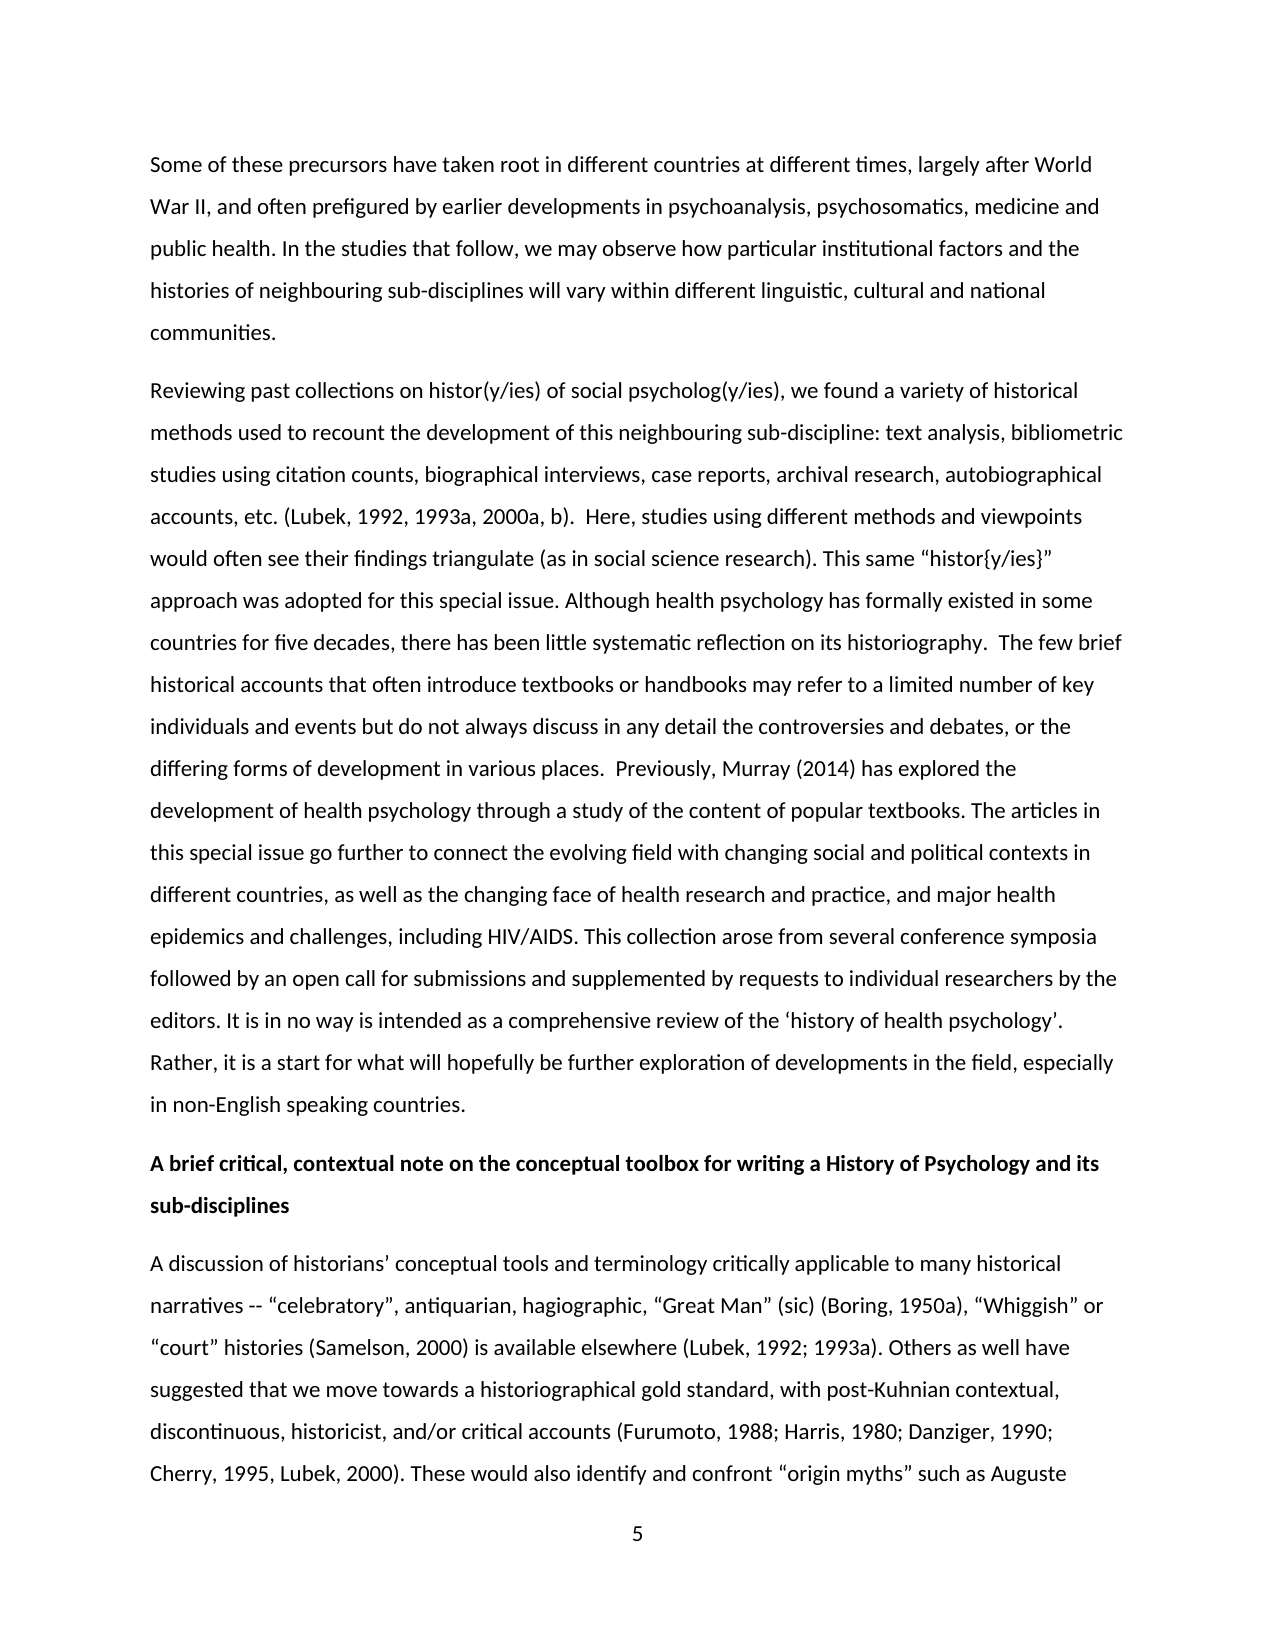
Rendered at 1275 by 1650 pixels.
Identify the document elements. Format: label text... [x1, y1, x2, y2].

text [150, 1249, 1125, 1487]
text Reviewing past collections on histor(y/ies) of social psycholog(y/ies), we found a variety of historical methods used to recount the development of this neighbouring sub-discipline: text analysis, bibliometric studies using citation counts, biographical interviews, case reports, archival research, autobiographical accounts, etc. (Lubek, 1992, 1993a, 2000a, b). Here, studies using different methods and viewpoints would often see their findings triangulate (as in social science research). This same “histor{y/ies}” approach was adopted for this special issue. Although health psychology has formally existed in some countries for five decades, there has been little systematic reflection on its historiography. The few brief historical accounts that often introduce textbooks or handbooks may refer to a limited number of key individuals and events but do not always discuss in any detail the controversies and debates, or the differing forms of development in various places. Previously, Murray (2014) has explored the development of health psychology through a study of the content of popular textbooks. The articles in this special issue go further to connect the evolving field with changing social and political contexts in different countries, as well as the changing face of health research and practice, and major health epidemics and challenges, including HIV/AIDS. This collection arose from several conference symposia followed by an open call for submissions and supplemented by requests to individual researchers by the editors. It is in no way is intended as a comprehensive review of the ‘history of health psychology’. Rather, it is a start for what will hopefully be further exploration of developments in the field, especially in non-English speaking countries. [150, 377, 1125, 1118]
text A brief critical, contextual note on the conceptual toolbox for writing a History of Psychology and its sub-disciplines [150, 1149, 1125, 1219]
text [150, 150, 1125, 346]
